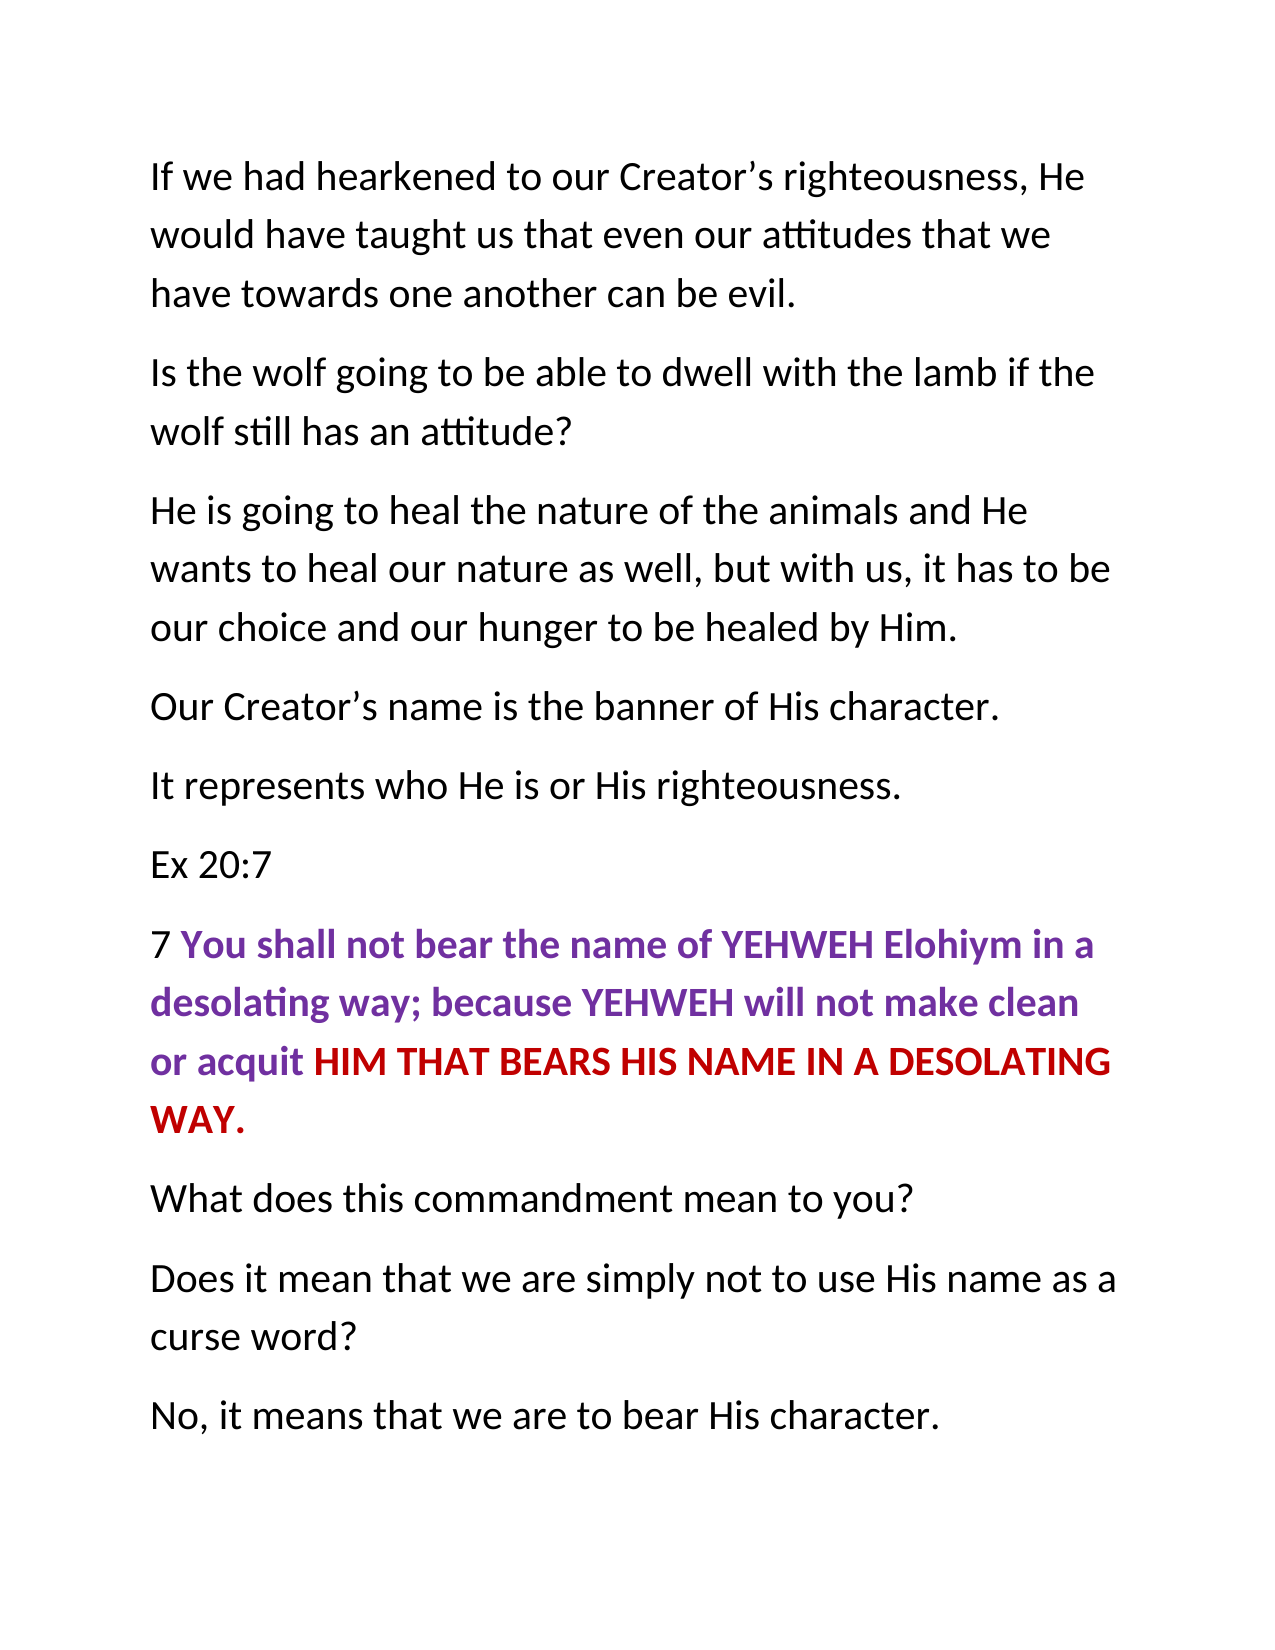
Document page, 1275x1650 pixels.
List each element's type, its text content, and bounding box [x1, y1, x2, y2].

text If we had hearkened to our Creator’s righteousness, He would have taught us that even our attitudes that we have towards one another can be evil. [150, 150, 1125, 318]
text Our Creator’s name is the banner of His character. [150, 680, 1125, 731]
text No, it means that we are to bear His character. [150, 1389, 1125, 1440]
text Ex 20:7 [150, 838, 1125, 889]
text 7 You shall not bear the name of YEHWEH Elohiym in a desolating way; because YEHWEH will not make clean or acquit HIM THAT BEARS HIS NAME IN A DESOLATING WAY. [150, 918, 1125, 1144]
text He is going to heal the nature of the animals and He wants to heal our nature as well, but with us, it has to be our choice and our hunger to be healed by Him. [150, 484, 1125, 652]
text Is the wolf going to be able to dwell with the lamb if the wolf still has an attitude? [150, 346, 1125, 455]
text Does it mean that we are simply not to use His name as a curse word? [150, 1252, 1125, 1361]
text What does this commandment mean to you? [150, 1172, 1125, 1223]
text It represents who He is or His righteousness. [150, 759, 1125, 810]
